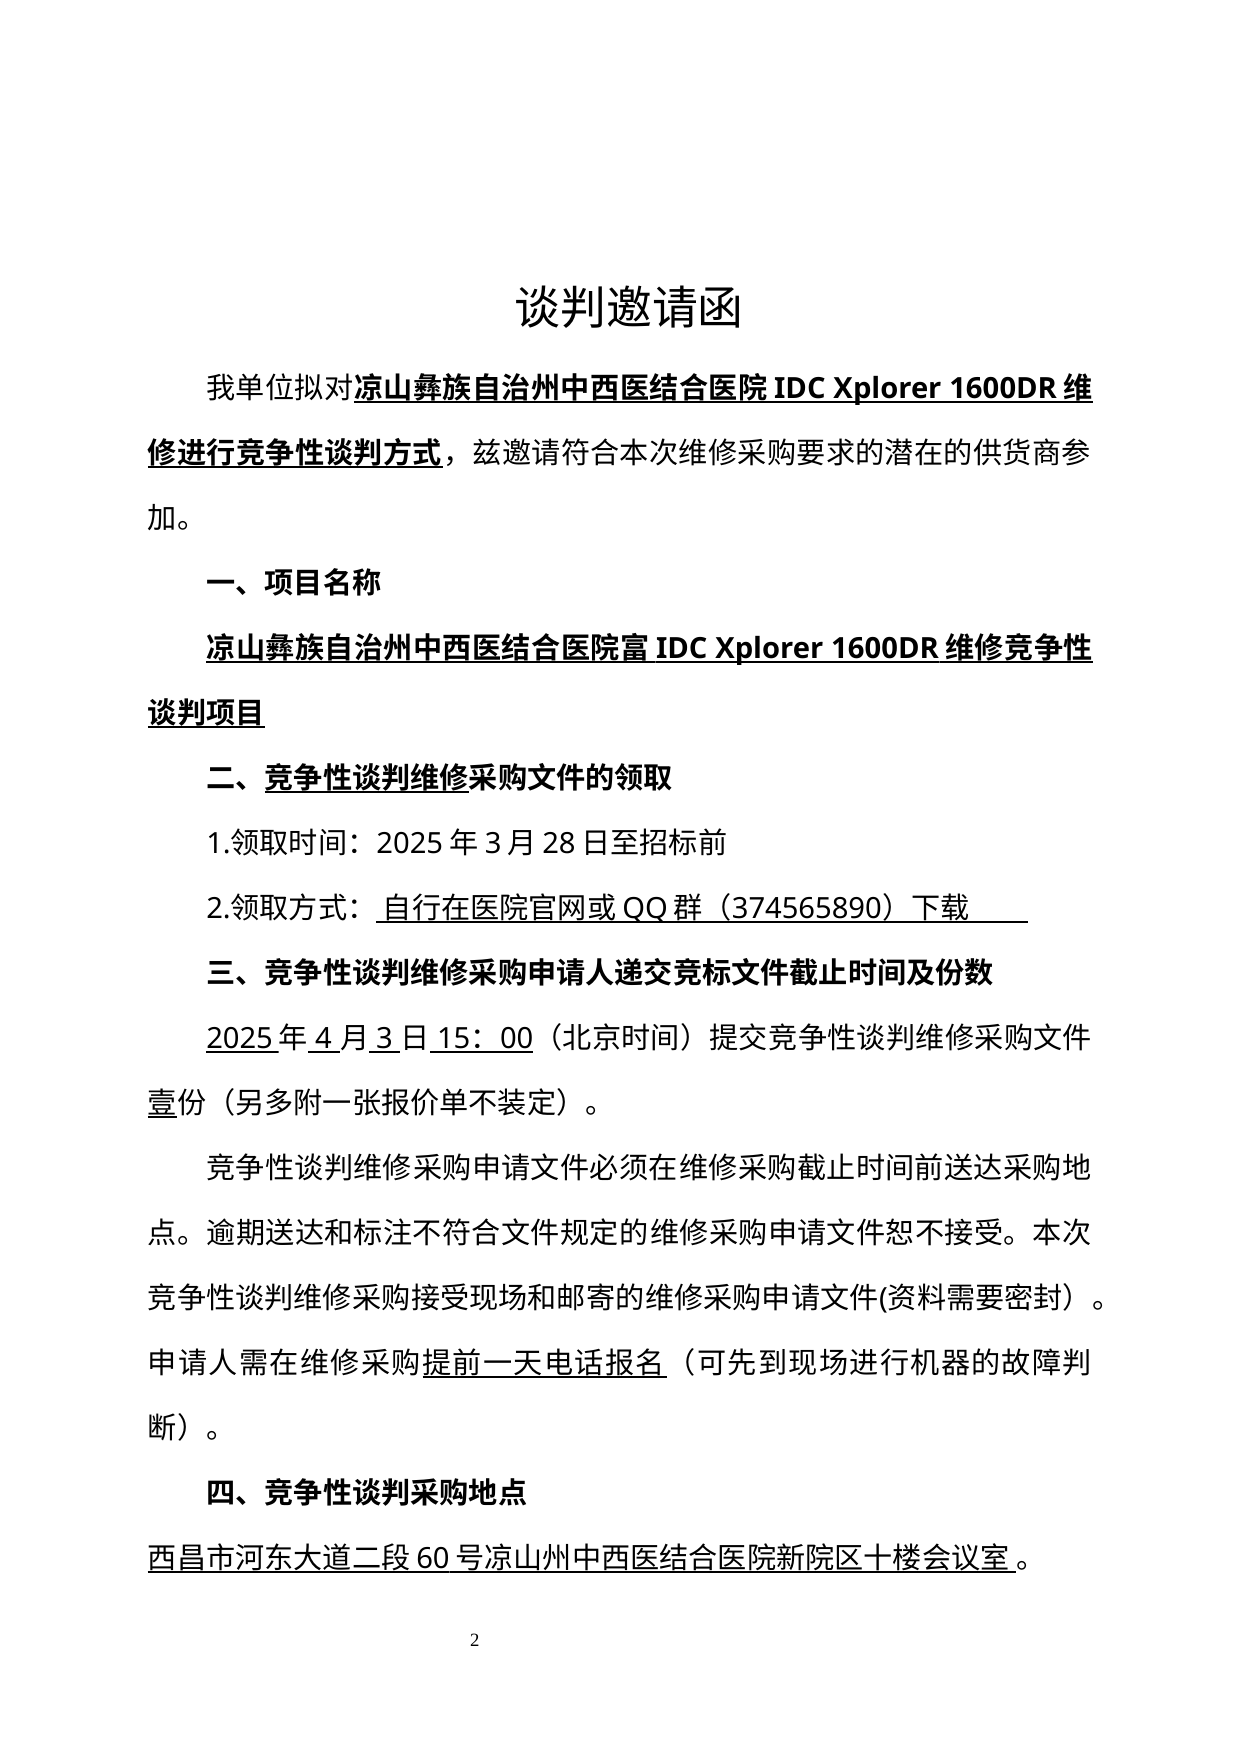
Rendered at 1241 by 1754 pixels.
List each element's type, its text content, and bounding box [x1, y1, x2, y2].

text 1.领取时间：2025年 3月28日至招标前 [148, 808, 1093, 873]
text 西昌市河东大道二段60号凉山州中西医结合医院新院区十楼会议室 。 [148, 1523, 1093, 1588]
text 三、竞争性谈判维修采购申请人递交竞标文件截止时间及份数 [148, 938, 1093, 1003]
text 2025年 4 月 3 日 15：00（北京时间）提交竞争性谈判维修采购文件壹份（另多附一张报价单不装定）。 [148, 1003, 1093, 1133]
text 一、项目名称 [148, 548, 1093, 613]
text 竞争性谈判维修采购申请文件必须在维修采购截止时间前送达采购地点。逾期送达和标注不符合文件规定的维修采购申请文件恕不接受。本次竞争性谈判维修采购接受现场和邮寄的维修采购申请文件(资料需要密封）。申请人需在维修采购提前一天电话报名（可先到现场进行机器的故障判断）。 [148, 1133, 1093, 1458]
text 凉山彝族自治州中西医结合医院富IDC Xplorer 1600DR维修竞争性谈判项目 [148, 613, 1093, 743]
text 2.领取方式： 自行在医院官网或QQ群（374565890）下载 [148, 873, 1093, 938]
text 谈判邀请函 [148, 256, 1093, 353]
text 我单位拟对凉山彝族自治州中西医结合医院IDC Xplorer 1600DR维修进行竞争性谈判方式，兹邀请符合本次维修采购要求的潜在的供货商参加。 [148, 353, 1093, 548]
text 四、竞争性谈判采购地点 [148, 1458, 1093, 1523]
text 二、竞争性谈判维修采购文件的领取 [148, 743, 1093, 808]
